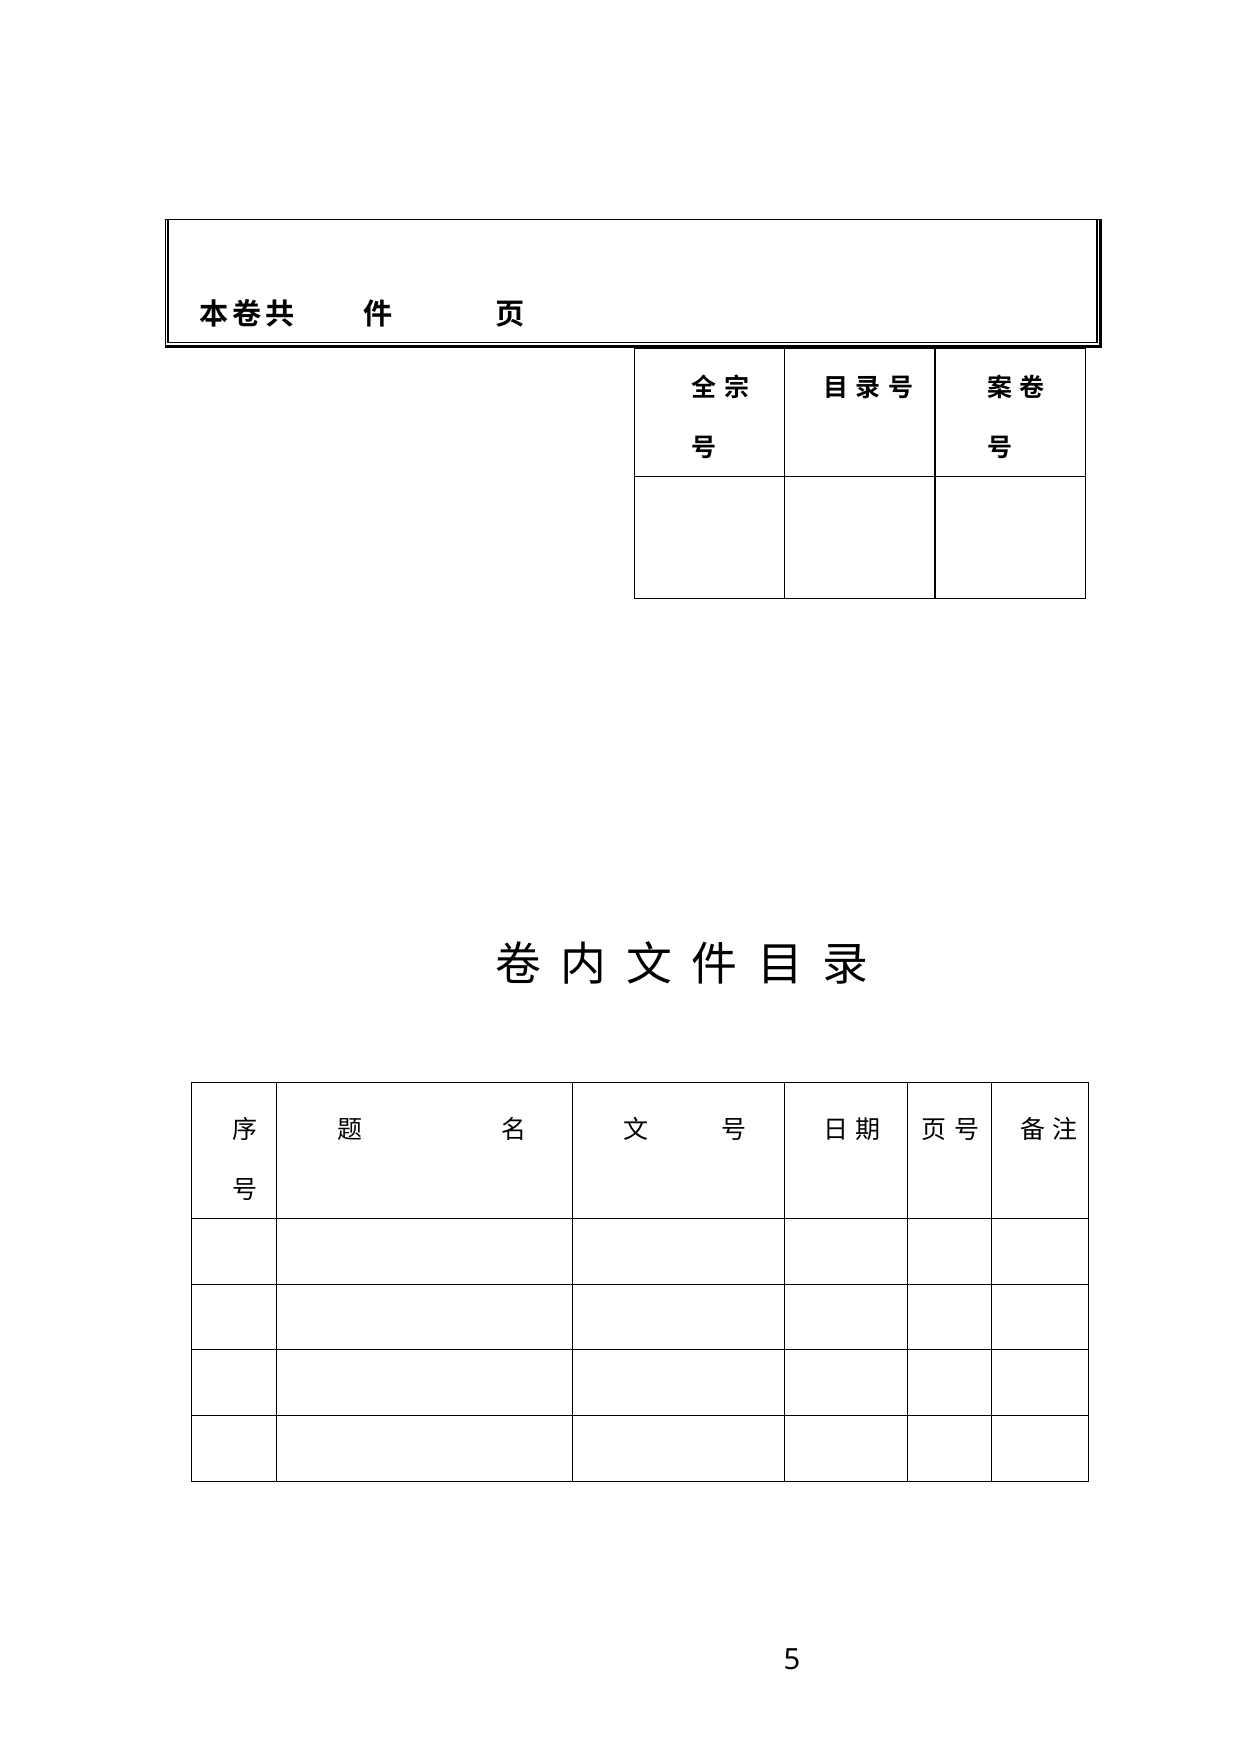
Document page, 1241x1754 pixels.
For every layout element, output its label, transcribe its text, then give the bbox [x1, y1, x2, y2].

table_cell [785, 1416, 907, 1481]
table_cell [908, 1219, 991, 1284]
table_cell [785, 1219, 907, 1284]
table_cell [573, 1285, 784, 1349]
text 卷内文件目录 [167, 901, 1085, 1021]
table_header 案卷号 [936, 349, 1085, 476]
table_header 文 号 [573, 1083, 784, 1218]
table_header 序号 [192, 1083, 276, 1218]
table_header 目录号 [785, 349, 934, 476]
table_cell [908, 1285, 991, 1349]
table_cell [192, 1350, 276, 1415]
table_header 备注 [992, 1083, 1088, 1218]
table_cell [277, 1219, 572, 1284]
table_cell [192, 1285, 276, 1349]
table_cell [573, 1219, 784, 1284]
table_header 题 名 [277, 1083, 572, 1218]
table_cell [277, 1285, 572, 1349]
table_cell [192, 1416, 276, 1481]
table_cell [635, 477, 784, 597]
table_cell [573, 1350, 784, 1415]
table_header 全宗号 [635, 349, 784, 476]
table_cell [992, 1416, 1088, 1481]
table_cell [277, 1350, 572, 1415]
table_header 页号 [908, 1083, 991, 1218]
table_cell [908, 1350, 991, 1415]
table_header 日期 [785, 1083, 907, 1218]
table_cell [992, 1219, 1088, 1284]
table_cell [908, 1416, 991, 1481]
table_cell [992, 1350, 1088, 1415]
table_cell [277, 1416, 572, 1481]
table_cell 本卷共 件 页 [169, 220, 1096, 342]
table_cell [785, 1285, 907, 1349]
table_cell [192, 1219, 276, 1284]
table_cell [785, 477, 934, 597]
table_cell [785, 1350, 907, 1415]
table_cell [936, 477, 1085, 597]
table_cell [573, 1416, 784, 1481]
table_cell [992, 1285, 1088, 1349]
